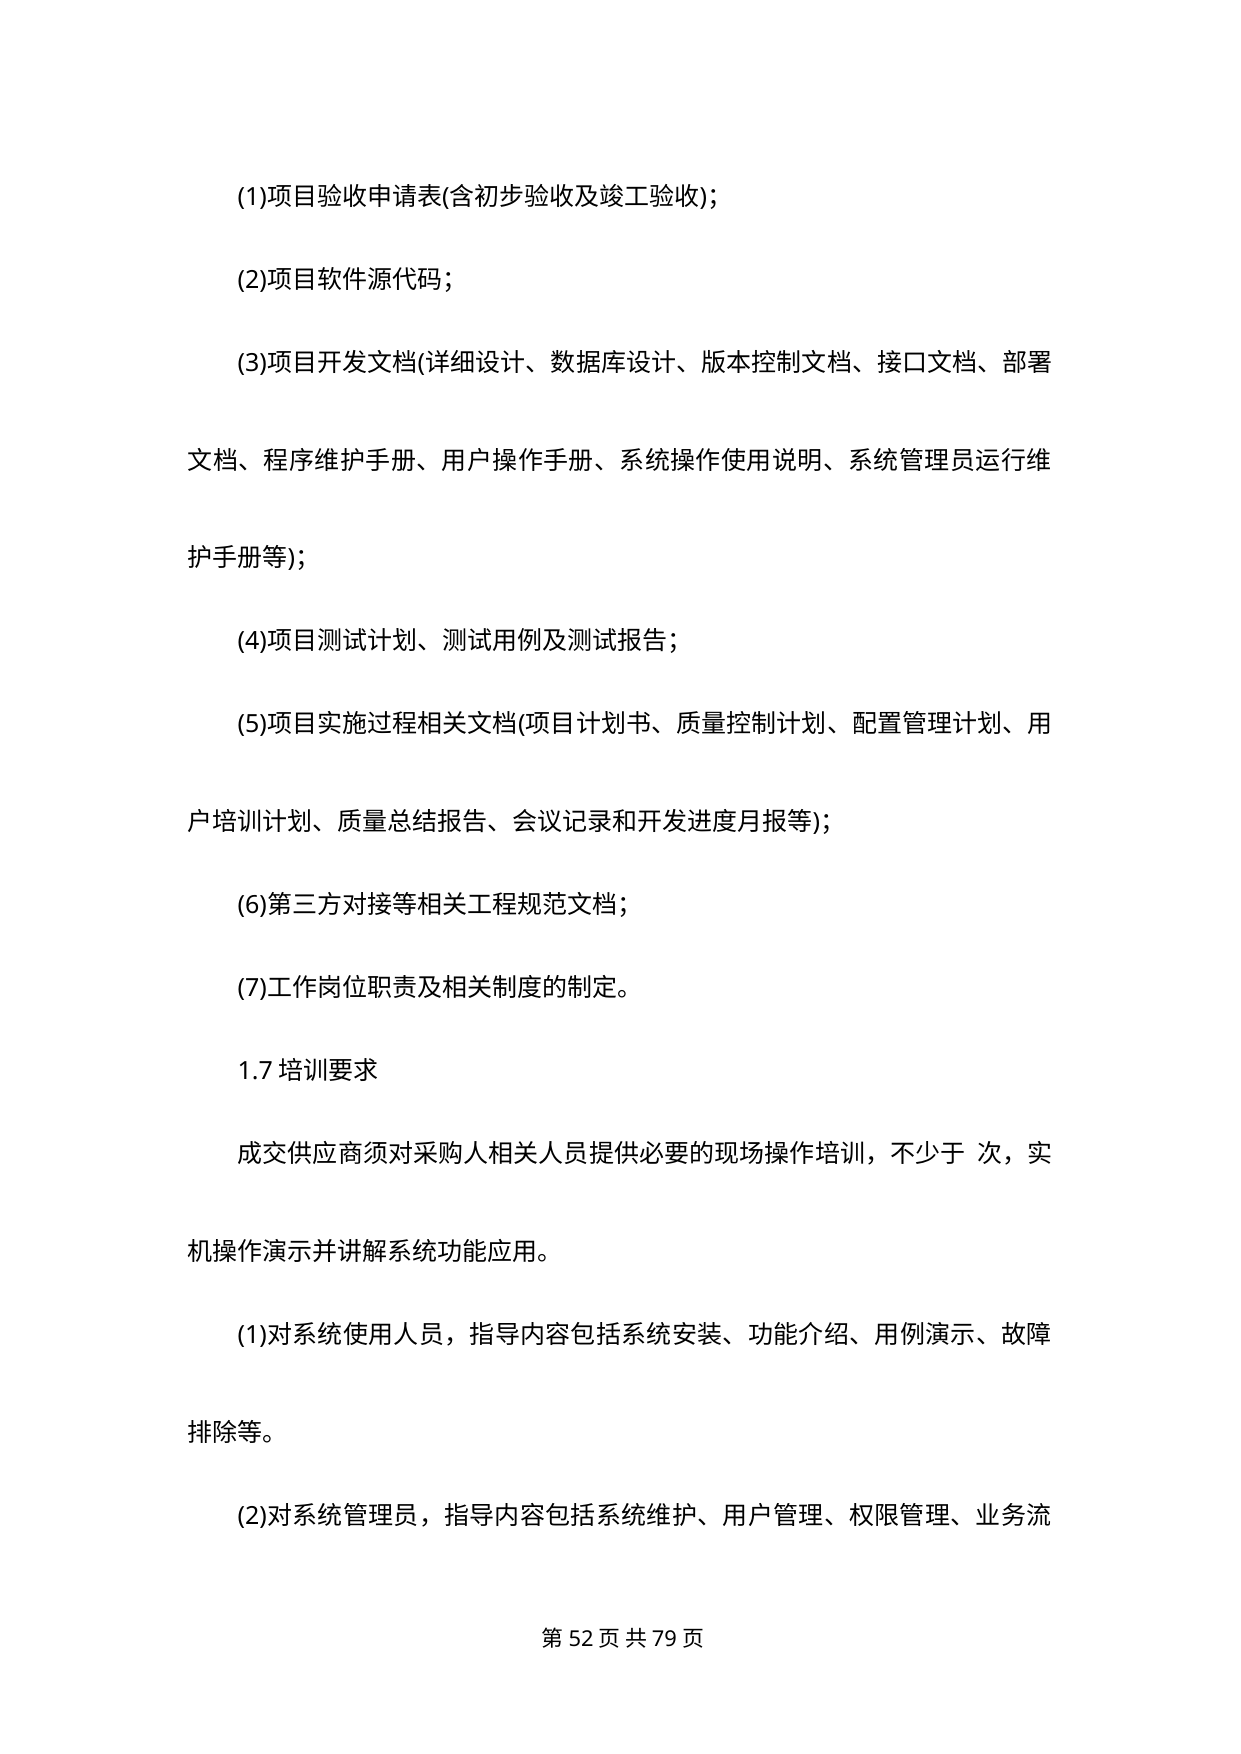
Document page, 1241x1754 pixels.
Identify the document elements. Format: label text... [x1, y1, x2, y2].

text (1)项目验收申请表(含初步验收及竣工验收)； [187, 162, 1053, 227]
text (7)工作岗位职责及相关制度的制定。 [187, 953, 1053, 1018]
text (2)项目软件源代码； [187, 245, 1053, 310]
text 1.7培训要求 [187, 1036, 1053, 1101]
text (6)第三方对接等相关工程规范文档； [187, 870, 1053, 935]
text (1)对系统使用人员，指导内容包括系统安装、功能介绍、用例演示、故障排除等。 [187, 1300, 1053, 1463]
text (5)项目实施过程相关文档(项目计划书、质量控制计划、配置管理计划、用户培训计划、质量总结报告、会议记录和开发进度月报等)； [187, 689, 1053, 852]
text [187, 1481, 1053, 1546]
text (4)项目测试计划、测试用例及测试报告； [187, 606, 1053, 671]
text 成交供应商须对采购人相关人员提供必要的现场操作培训，不少于 次，实机操作演示并讲解系统功能应用。 [187, 1119, 1053, 1282]
text (3)项目开发文档(详细设计、数据库设计、版本控制文档、接口文档、部署文档、程序维护手册、用户操作手册、系统操作使用说明、系统管理员运行维护手册等)； [187, 328, 1053, 588]
